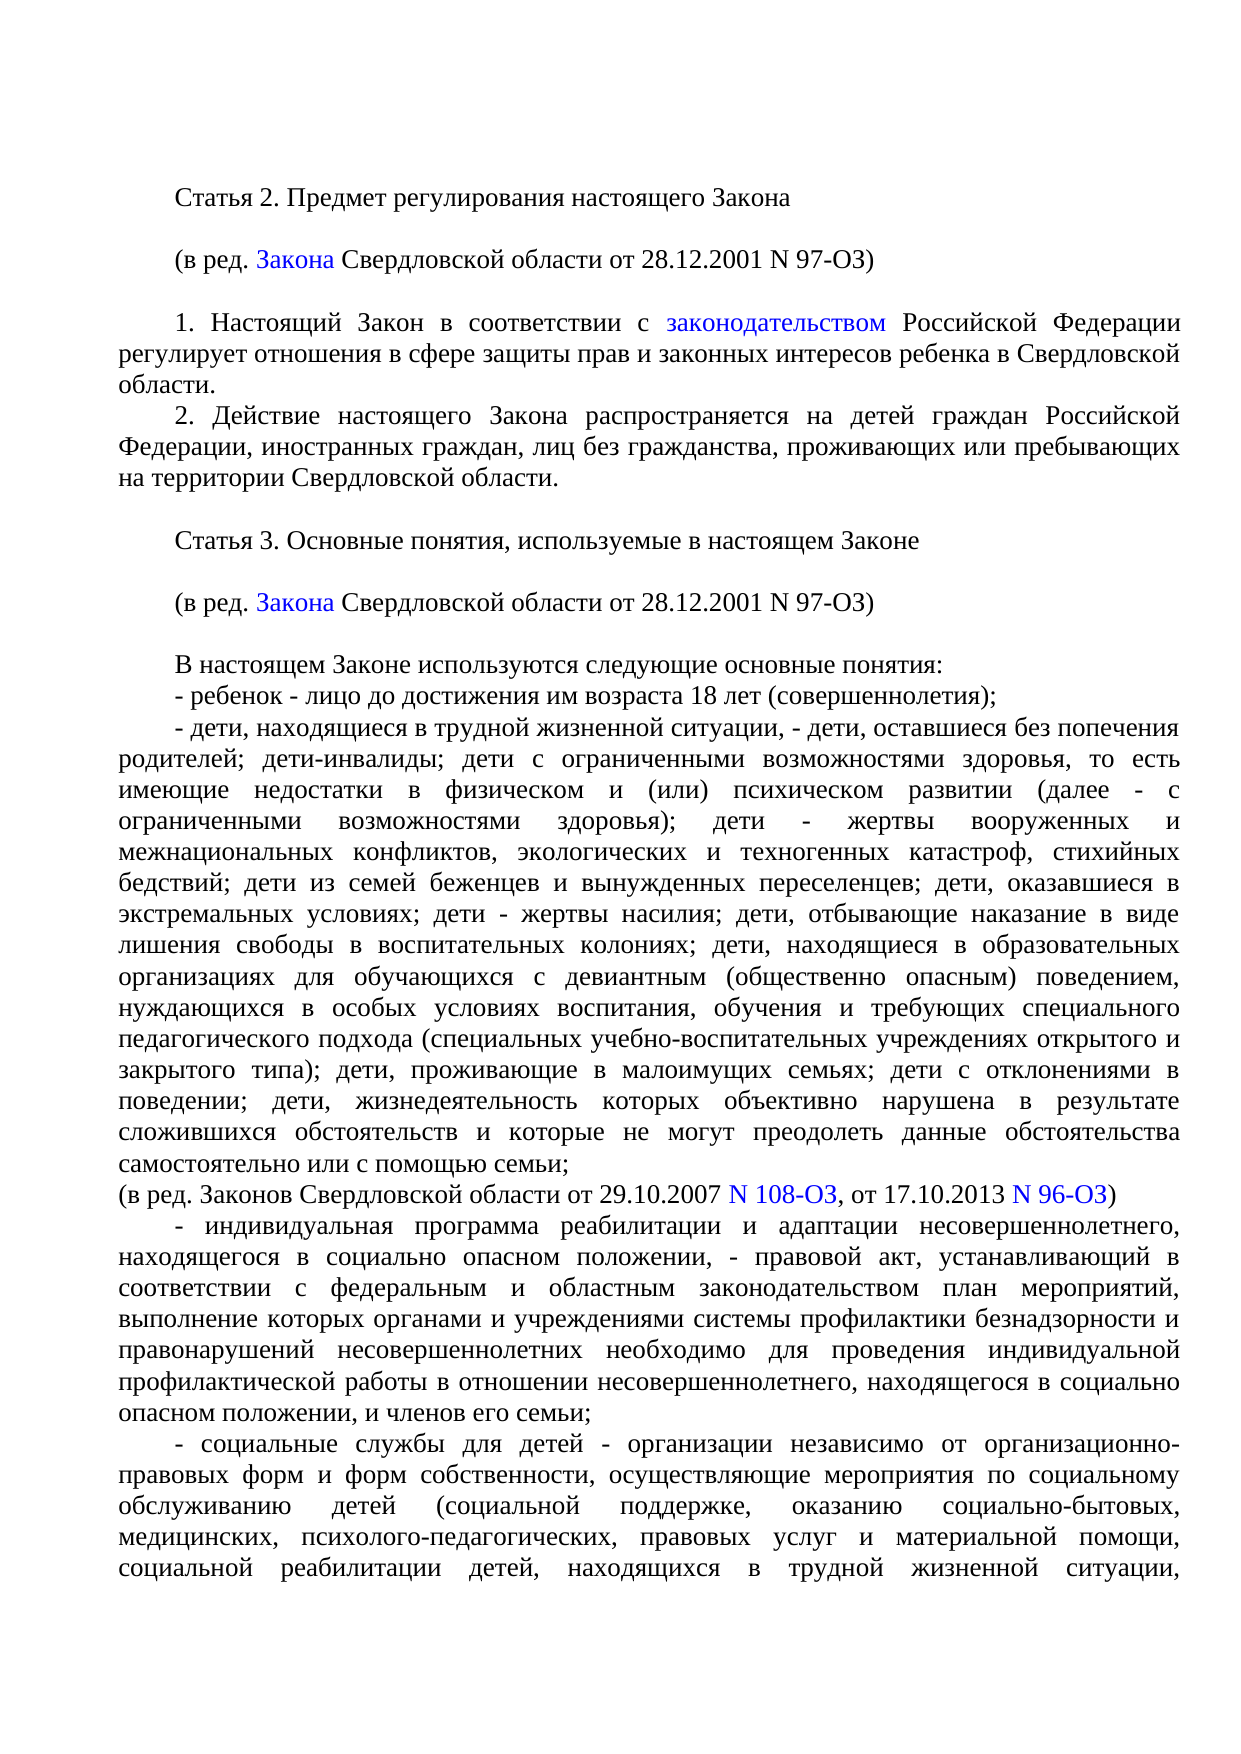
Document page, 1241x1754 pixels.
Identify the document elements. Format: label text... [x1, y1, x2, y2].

text - ребенок - лицо до достижения им возраста 18 лет (совершеннолетия); [118, 679, 1181, 711]
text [118, 1427, 1181, 1583]
text - дети, находящиеся в трудной жизненной ситуации, - дети, оставшиеся без попечения родителей; дети-инвалиды; дети с ограниченными возможностями здоровья, то есть имеющие недостатки в физическом и (или) психическом развитии (далее - с ограниченными возможностями здоровья); дети - жертвы вооруженных и межнациональных конфликтов, экологических и техногенных катастроф, стихийных бедствий; дети из семей беженцев и вынужденных переселенцев; дети, оказавшиеся в экстремальных условиях; дети - жертвы насилия; дети, отбывающие наказание в виде лишения свободы в воспитательных колониях; дети, находящиеся в образовательных организациях для обучающихся с девиантным (общественно опасным) поведением, нуждающихся в особых условиях воспитания, обучения и требующих специального педагогического подхода (специальных учебно-воспитательных учреждениях открытого и закрытого типа); дети, проживающие в малоимущих семьях; дети с отклонениями в поведении; дети, жизнедеятельность которых объективно нарушена в результате сложившихся обстоятельств и которые не могут преодолеть данные обстоятельства самостоятельно или с помощью семьи; [118, 711, 1181, 1178]
text 2. Действие настоящего Закона распространяется на детей граждан Российской Федерации, иностранных граждан, лиц без гражданства, проживающих или пребывающих на территории Свердловской области. [118, 399, 1181, 493]
text (в ред. Законов Свердловской области от 29.10.2007 N 108-ОЗ, от 17.10.2013 N 96-ОЗ) [118, 1178, 1181, 1209]
text 1. Настоящий Закон в соответствии с законодательством Российской Федерации регулирует отношения в сфере защиты прав и законных интересов ребенка в Свердловской области. [118, 306, 1181, 399]
text В настоящем Законе используются следующие основные понятия: [118, 648, 1181, 679]
text Статья 3. Основные понятия, используемые в настоящем Законе [118, 524, 1181, 555]
text Статья 2. Предмет регулирования настоящего Закона [118, 181, 1181, 212]
text (в ред. Закона Свердловской области от 28.12.2001 N 97-ОЗ) [118, 243, 1181, 274]
text (в ред. Закона Свердловской области от 28.12.2001 N 97-ОЗ) [118, 586, 1181, 617]
text - индивидуальная программа реабилитации и адаптации несовершеннолетнего, находящегося в социально опасном положении, - правовой акт, устанавливающий в соответствии с федеральным и областным законодательством план мероприятий, выполнение которых органами и учреждениями системы профилактики безнадзорности и правонарушений несовершеннолетних необходимо для проведения индивидуальной профилактической работы в отношении несовершеннолетнего, находящегося в социально опасном положении, и членов его семьи; [118, 1209, 1181, 1427]
